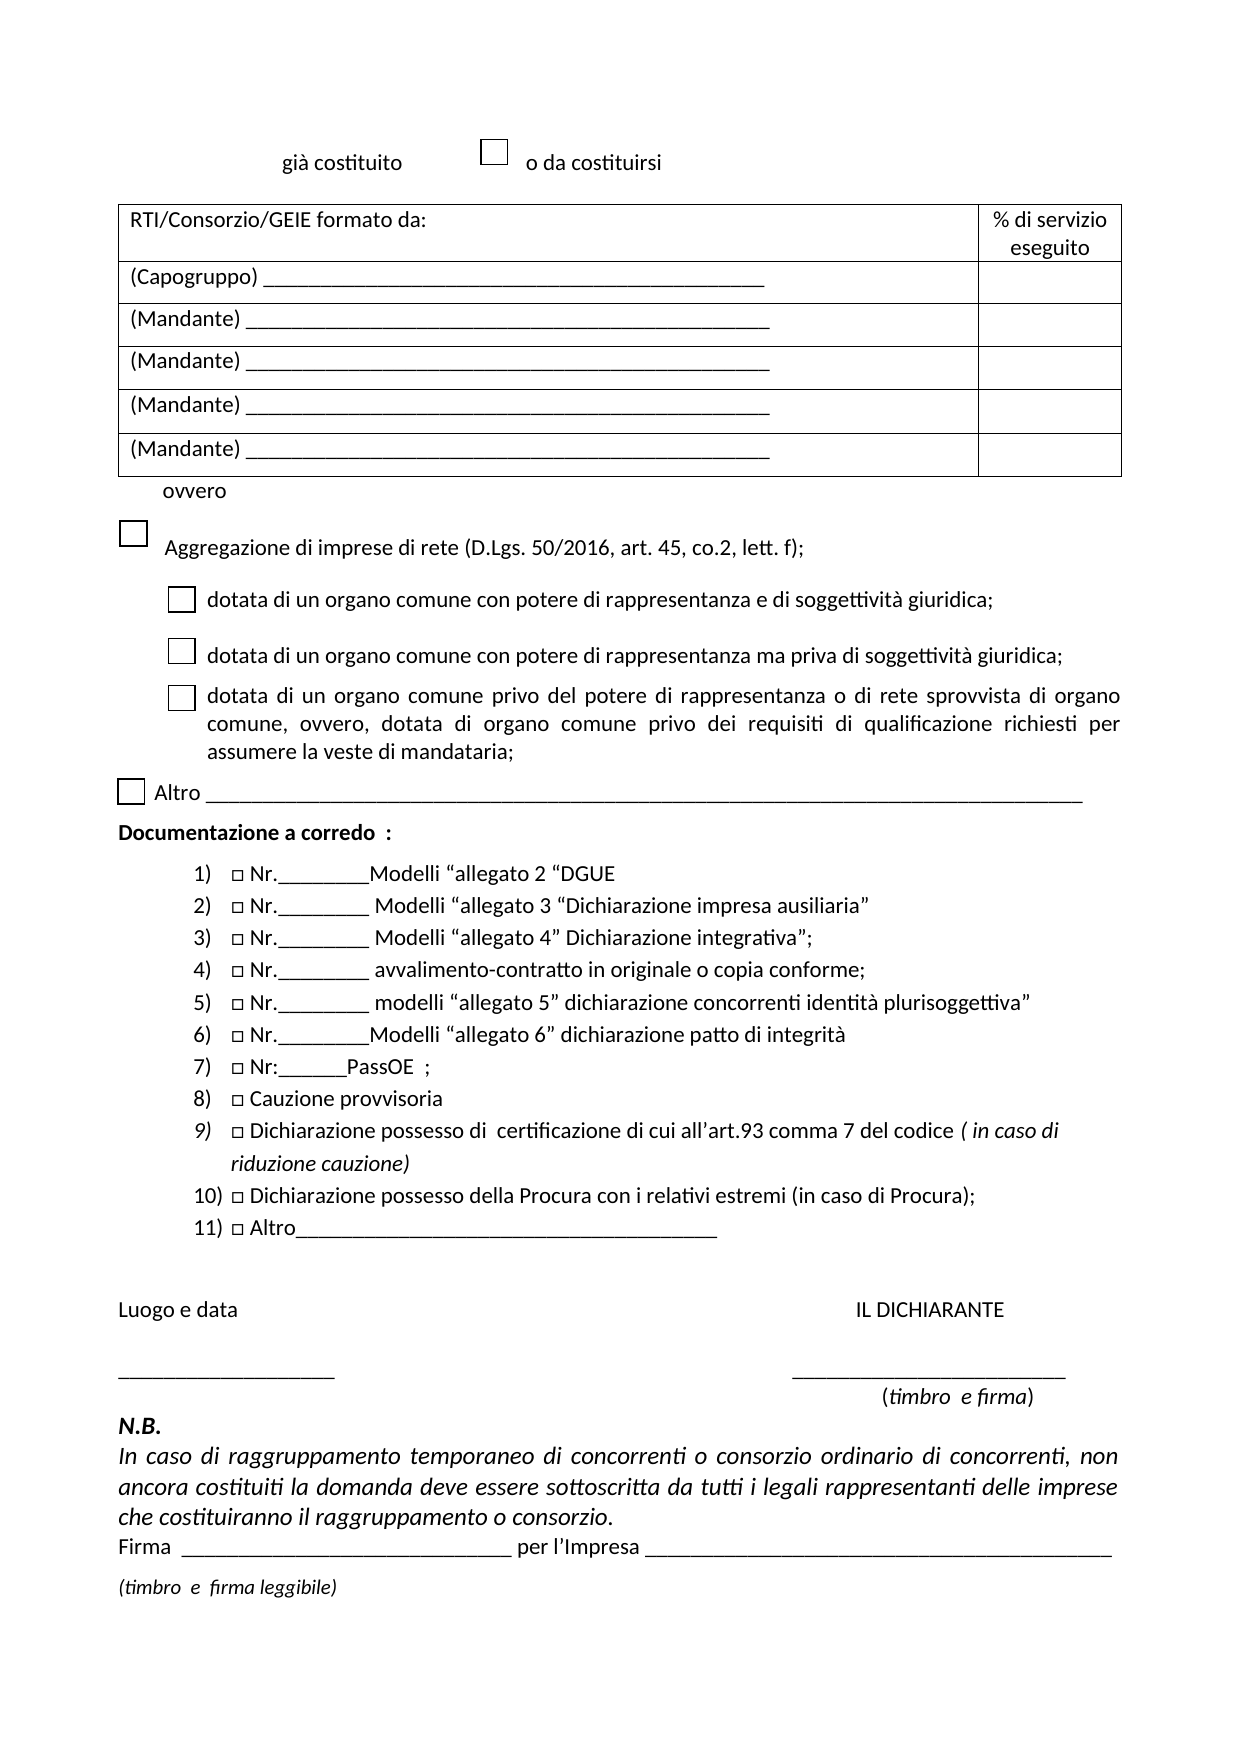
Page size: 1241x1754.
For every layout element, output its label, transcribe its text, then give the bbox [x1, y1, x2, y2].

text (timbro e firma) [782, 1382, 1122, 1410]
table_cell [979, 304, 1121, 346]
text dotata di un organo comune privo del potere di rappresentanza o di rete sprovvista di organo comune, ovvero, dotata di organo comune privo dei requisiti di qualificazione richiesti per assumere la veste di mandataria; [207, 681, 1122, 765]
list □ Cauzione provvisoria [193, 1084, 1122, 1112]
table_header % di servizio eseguito [979, 205, 1121, 261]
text Documentazione a corredo : [118, 818, 1122, 846]
list □ Nr.________ avvalimento-contratto in originale o copia conforme; [193, 956, 1122, 983]
text Aggregazione di imprese di rete (D.Lgs. 50/2016, art. 45, co.2, lett. f); [118, 533, 1122, 561]
table_cell [979, 347, 1121, 389]
text già costituito o da costituirsi [251, 148, 1122, 176]
list □ Dichiarazione possesso della Procura con i relativi estremi (in caso di Procura); [193, 1181, 1122, 1209]
table_cell [979, 262, 1121, 303]
list □ Altro_____________________________________ [193, 1213, 1122, 1241]
table_cell (Mandante) ______________________________________________ [119, 390, 978, 433]
text ovvero [162, 477, 1181, 505]
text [118, 1532, 1122, 1560]
text dotata di un organo comune con potere di rappresentanza ma priva di soggettività giuridica; [207, 641, 1122, 669]
list □ Nr.________Modelli “allegato 2 “DGUE [193, 859, 1122, 887]
table_cell (Mandante) ______________________________________________ [119, 347, 978, 389]
text Altro _____________________________________________________________________________ [118, 778, 1122, 806]
list □ Nr:______PassOE ; [193, 1052, 1122, 1080]
table_cell (Mandante) ______________________________________________ [119, 434, 978, 476]
text In caso di raggruppamento temporaneo di concorrenti o consorzio ordinario di concorrenti, non ancora costituiti la domanda deve essere sottoscritta da tutti i legali rappresentanti delle imprese che costituiranno il raggruppamento o consorzio. [118, 1440, 1122, 1532]
list □ Nr.________ Modelli “allegato 3 “Dichiarazione impresa ausiliaria” [193, 891, 1122, 919]
text dotata di un organo comune con potere di rappresentanza e di soggettività giuridica; [207, 585, 1122, 613]
table_header RTI/Consorzio/GEIE formato da: [119, 205, 978, 261]
list □ Nr.________ Modelli “allegato 4” Dichiarazione integrativa”; [193, 923, 1122, 951]
subtitle Luogo e data IL DICHIARANTE [118, 1295, 1122, 1323]
text ___________________ ________________________ [118, 1354, 1122, 1382]
list □ Nr.________ modelli “allegato 5” dichiarazione concorrenti identità plurisoggettiva” [193, 988, 1122, 1016]
list □ Nr.________Modelli “allegato 6” dichiarazione patto di integrità [193, 1020, 1122, 1048]
table_cell (Capogruppo) ____________________________________________ [119, 262, 978, 303]
text N.B. [118, 1410, 1122, 1440]
table_cell [979, 434, 1121, 476]
table_cell [979, 390, 1121, 433]
table_cell (Mandante) ______________________________________________ [119, 304, 978, 346]
text (timbro e firma leggibile) [118, 1574, 1122, 1599]
list □ Dichiarazione possesso di certificazione di cui all’art.93 comma 7 del codice ( in caso di riduzione cauzione) [193, 1116, 1122, 1177]
